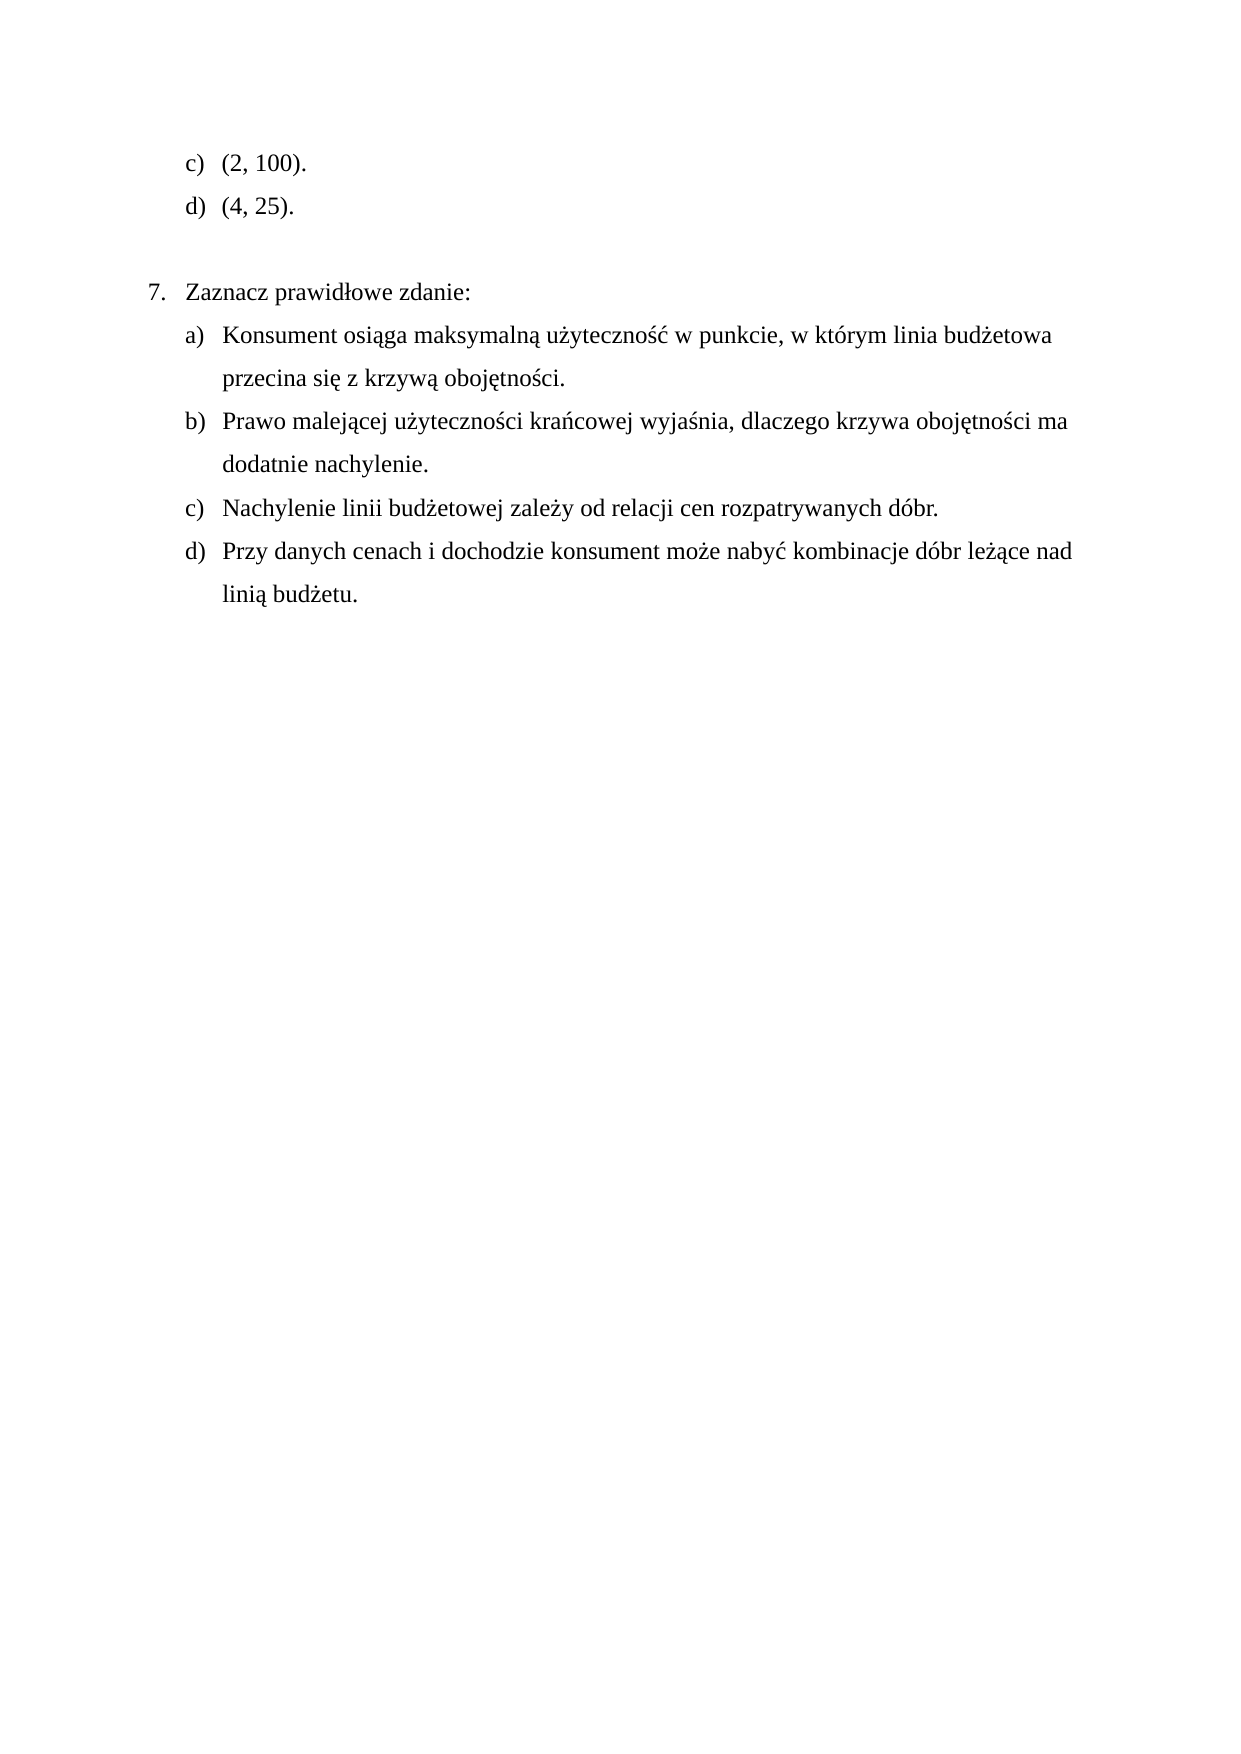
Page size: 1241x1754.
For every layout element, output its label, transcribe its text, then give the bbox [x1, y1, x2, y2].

list Zaznacz prawidłowe zdanie: [148, 277, 1093, 306]
list Nachylenie linii budżetowej zależy od relacji cen rozpatrywanych dóbr. [185, 493, 1093, 521]
list (4, 25). [185, 191, 1093, 219]
list Przy danych cenach i dochodzie konsument może nabyć kombinacje dóbr leżące nad linią budżetu. [185, 536, 1093, 608]
list Prawo malejącej użyteczności krańcowej wyjaśnia, dlaczego krzywa obojętności ma dodatnie nachylenie. [185, 406, 1093, 478]
list (2, 100). [185, 148, 1093, 176]
list Konsument osiąga maksymalną użyteczność w punkcie, w którym linia budżetowa przecina się z krzywą obojętności. [185, 320, 1093, 392]
